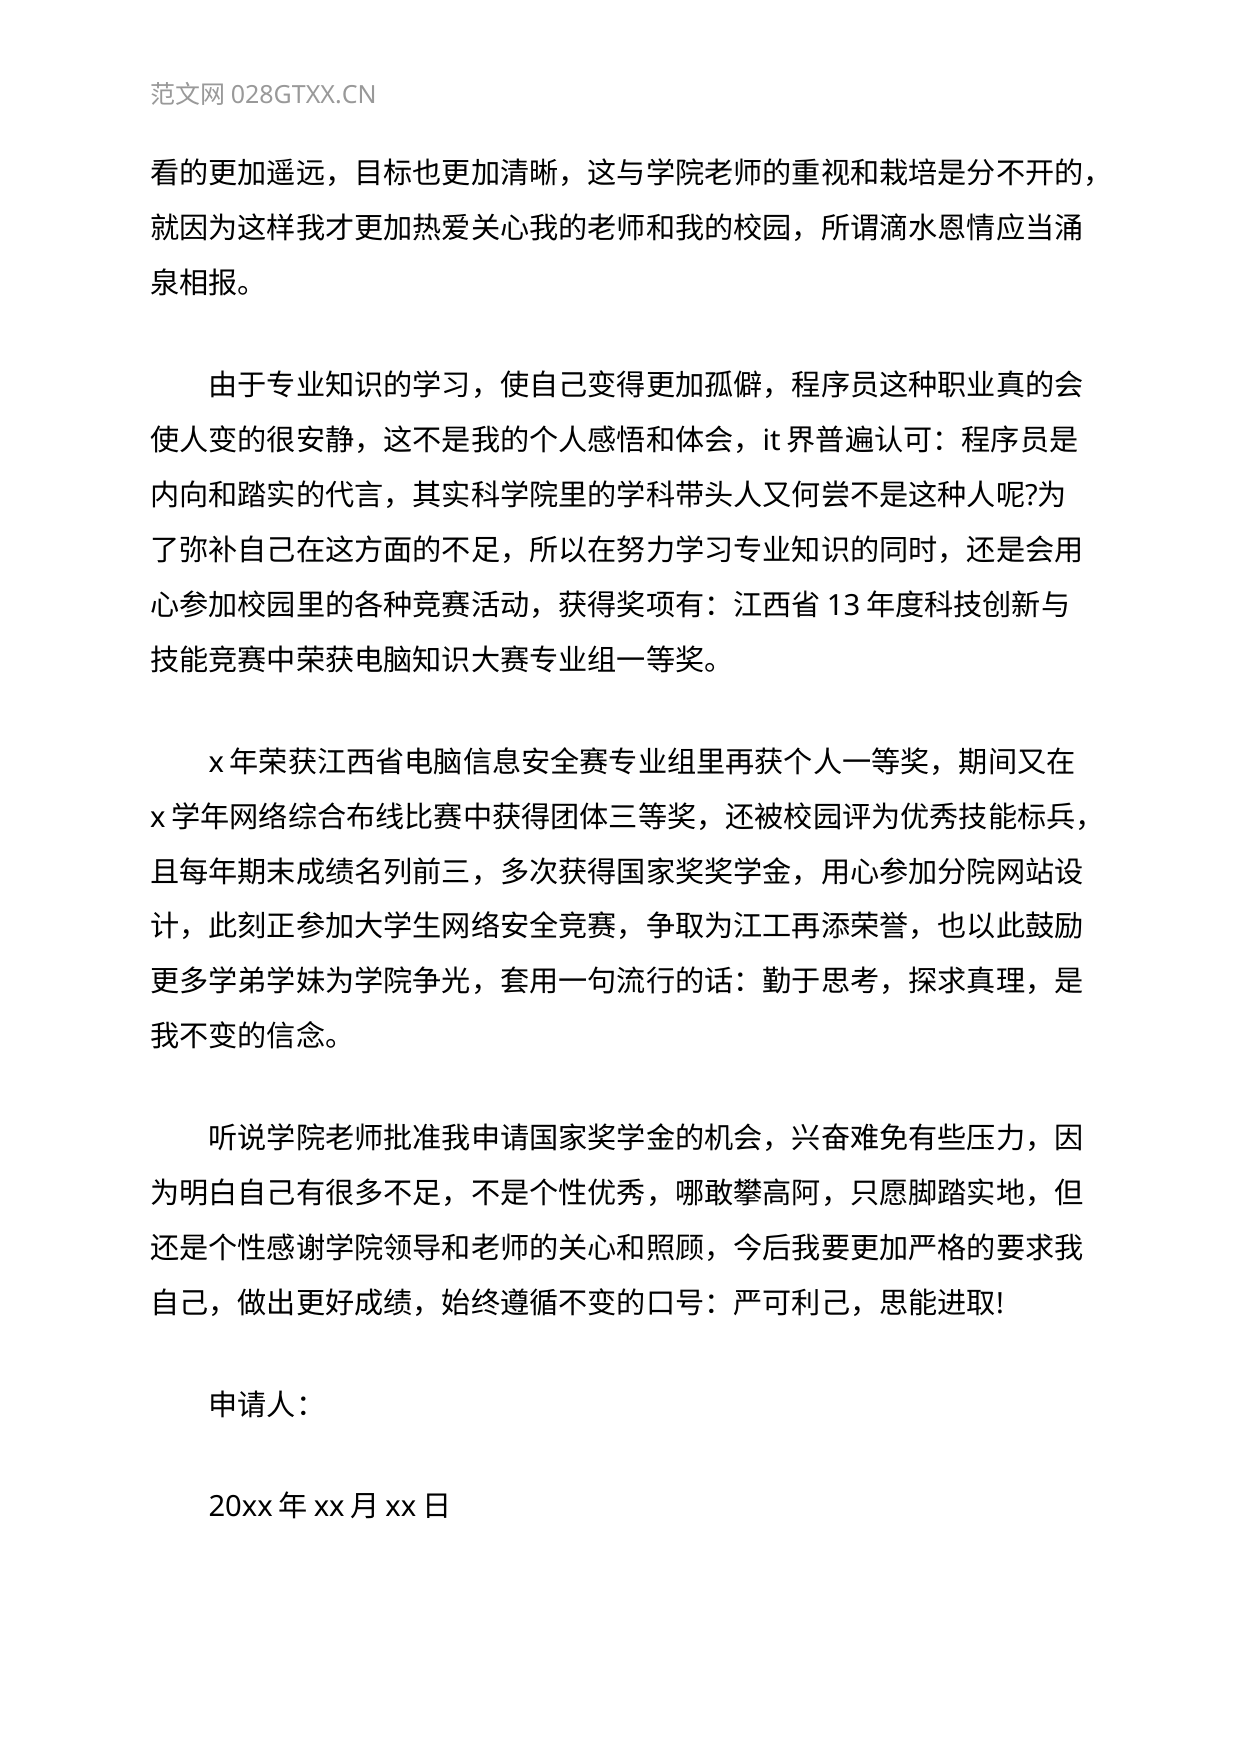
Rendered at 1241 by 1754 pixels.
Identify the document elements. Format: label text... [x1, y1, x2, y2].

text 听说学院老师批准我申请国家奖学金的机会，兴奋难免有些压力，因为明白自己有很多不足，不是个性优秀，哪敢攀高阿，只愿脚踏实地，但还是个性感谢学院领导和老师的关心和照顾，今后我要更加严格的要求我自己，做出更好成绩，始终遵循不变的口号：严可利己，思能进取! [150, 1114, 1090, 1322]
text 20xx年xx月xx日 [150, 1483, 1090, 1525]
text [150, 150, 1090, 302]
text x年荣获江西省电脑信息安全赛专业组里再获个人一等奖，期间又在x学年网络综合布线比赛中获得团体三等奖，还被校园评为优秀技能标兵，且每年期末成绩名列前三，多次获得国家奖奖学金，用心参加分院网站设计，此刻正参加大学生网络安全竞赛，争取为江工再添荣誉，也以此鼓励更多学弟学妹为学院争光，套用一句流行的话：勤于思考，探求真理，是我不变的信念。 [150, 738, 1090, 1055]
text 申请人： [150, 1381, 1090, 1423]
text 由于专业知识的学习，使自己变得更加孤僻，程序员这种职业真的会使人变的很安静，这不是我的个人感悟和体会，it界普遍认可：程序员是内向和踏实的代言，其实科学院里的学科带头人又何尝不是这种人呢?为了弥补自己在这方面的不足，所以在努力学习专业知识的同时，还是会用心参加校园里的各种竞赛活动，获得奖项有：江西省13年度科技创新与技能竞赛中荣获电脑知识大赛专业组一等奖。 [150, 362, 1090, 679]
